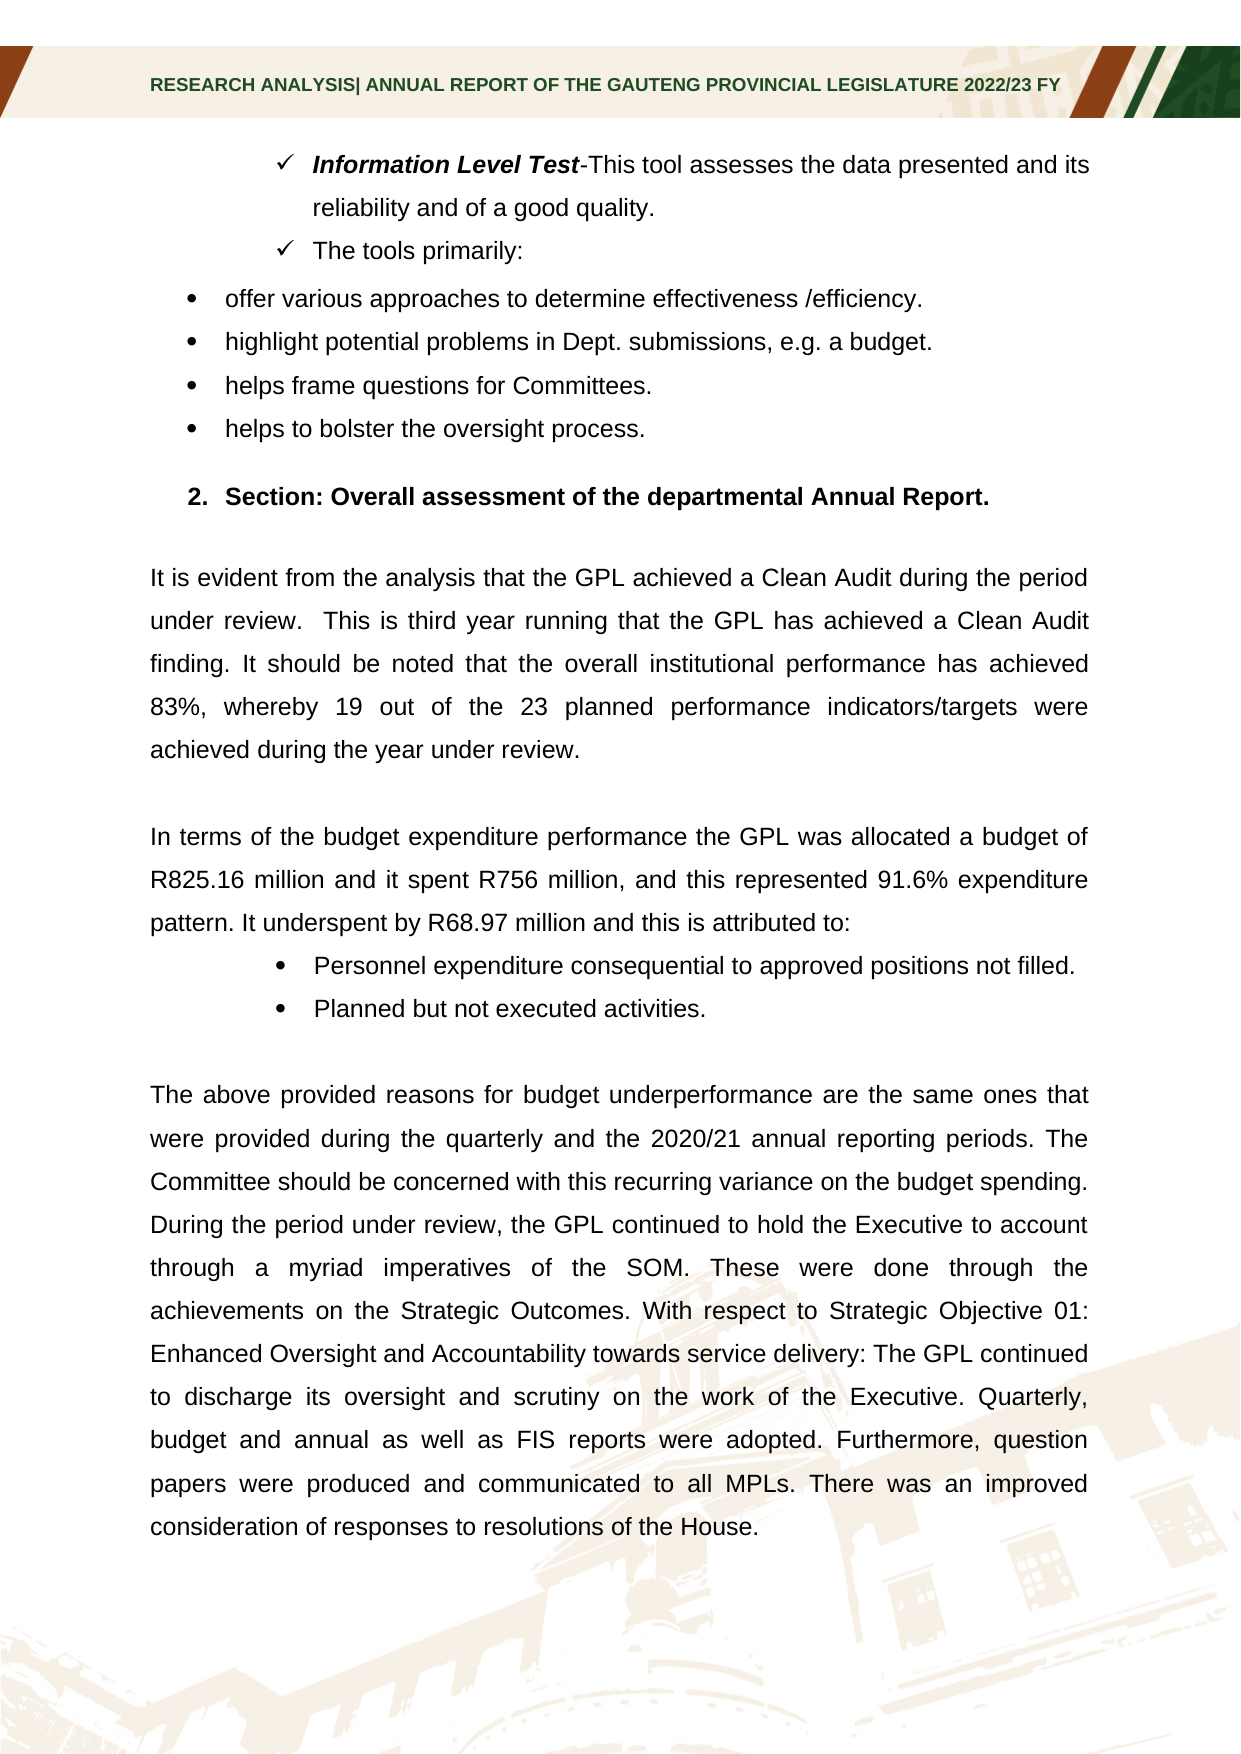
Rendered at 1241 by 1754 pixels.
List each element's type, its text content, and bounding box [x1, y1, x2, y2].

picture [0, 46, 1241, 118]
list The tools primarily: [275, 236, 1090, 265]
list Planned but not executed activities. [276, 994, 1090, 1023]
text During the period under review, the GPL continued to hold the Executive to account through a myriad imperatives of the SOM. These were done through the achievements on the Strategic Outcomes. With respect to Strategic Objective 01: Enhanced Oversight and Accountability towards service delivery: The GPL continued to discharge its oversight and scrutiny on the work of the Executive. Quarterly, budget and annual as well as FIS reports were adopted. Furthermore, question papers were produced and communicated to all MPLs. There was an improved consideration of responses to resolutions of the House. [150, 1210, 1090, 1540]
text The above provided reasons for budget underperformance are the same ones that were provided during the quarterly and the 2020/21 annual reporting periods. The Committee should be concerned with this recurring variance on the budget spending. [150, 1080, 1090, 1195]
list helps to bolster the oversight process. [187, 414, 1090, 443]
list offer various approaches to determine effectiveness /efficiency. [187, 284, 1090, 313]
text It is evident from the analysis that the GPL achieved a Clean Audit during the period under review. This is third year running that the GPL has achieved a Clean Audit finding. It should be noted that the overall institutional performance has achieved 83%, whereby 19 out of the 23 planned performance indicators/targets were achieved during the year under review. [150, 563, 1090, 764]
picture [0, 1261, 1241, 1754]
subtitle Section: Overall assessment of the departmental Annual Report. [187, 482, 1090, 511]
text In terms of the budget expenditure performance the GPL was allocated a budget of R825.16 million and it spent R756 million, and this represented 91.6% expenditure pattern. It underspent by R68.97 million and this is attributed to: [150, 821, 1090, 936]
list highlight potential problems in Dept. submissions, e.g. a budget. [187, 327, 1090, 356]
list Information Level Test-This tool assesses the data presented and its reliability and of a good quality. [275, 150, 1090, 222]
list Personnel expenditure consequential to approved positions not filled. [276, 951, 1090, 980]
list helps frame questions for Committees. [187, 371, 1090, 399]
